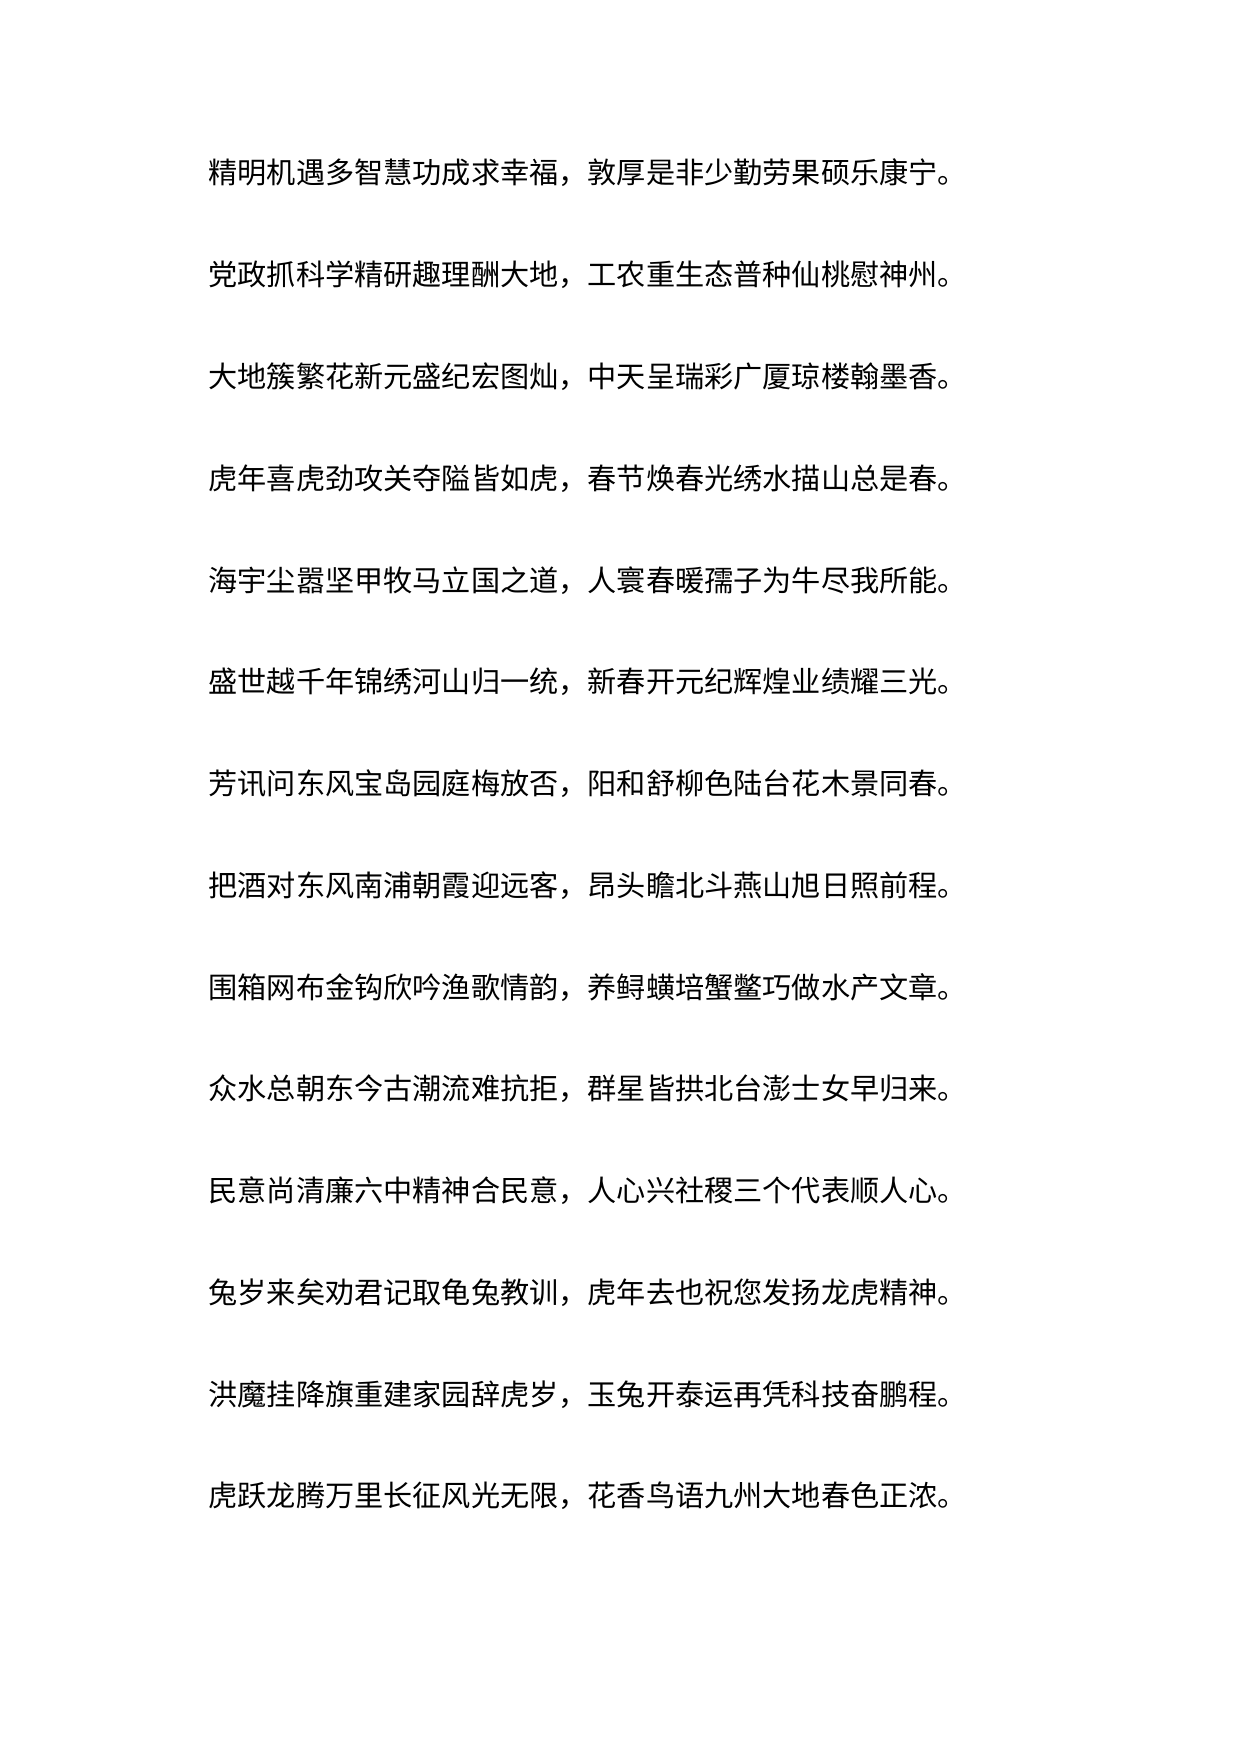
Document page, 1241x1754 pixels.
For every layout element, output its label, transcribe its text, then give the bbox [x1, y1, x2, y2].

text 海宇尘嚣坚甲牧马立国之道，人寰春暖孺子为牛尽我所能。 [150, 557, 1090, 599]
text 民意尚清廉六中精神合民意，人心兴社稷三个代表顺人心。 [150, 1168, 1090, 1210]
text 兔岁来矣劝君记取龟兔教训，虎年去也祝您发扬龙虎精神。 [150, 1269, 1090, 1312]
text 芳讯问东风宝岛园庭梅放否，阳和舒柳色陆台花木景同春。 [150, 761, 1090, 803]
text 盛世越千年锦绣河山归一统，新春开元纪辉煌业绩耀三光。 [150, 659, 1090, 701]
text 党政抓科学精研趣理酬大地，工农重生态普种仙桃慰神州。 [150, 252, 1090, 294]
text 众水总朝东今古潮流难抗拒，群星皆拱北台澎士女早归来。 [150, 1066, 1090, 1108]
text 大地簇繁花新元盛纪宏图灿，中天呈瑞彩广厦琼楼翰墨香。 [150, 353, 1090, 396]
text 虎年喜虎劲攻关夺隘皆如虎，春节焕春光绣水描山总是春。 [150, 455, 1090, 498]
text 虎跃龙腾万里长征风光无限，花香鸟语九州大地春色正浓。 [150, 1473, 1090, 1515]
text 洪魔挂降旗重建家园辞虎岁，玉兔开泰运再凭科技奋鹏程。 [150, 1371, 1090, 1413]
text 围箱网布金钩欣吟渔歌情韵，养鲟蟥培蟹鳖巧做水产文章。 [150, 964, 1090, 1006]
text 精明机遇多智慧功成求幸福，敦厚是非少勤劳果硕乐康宁。 [150, 150, 1090, 192]
text 把酒对东风南浦朝霞迎远客，昂头瞻北斗燕山旭日照前程。 [150, 862, 1090, 905]
